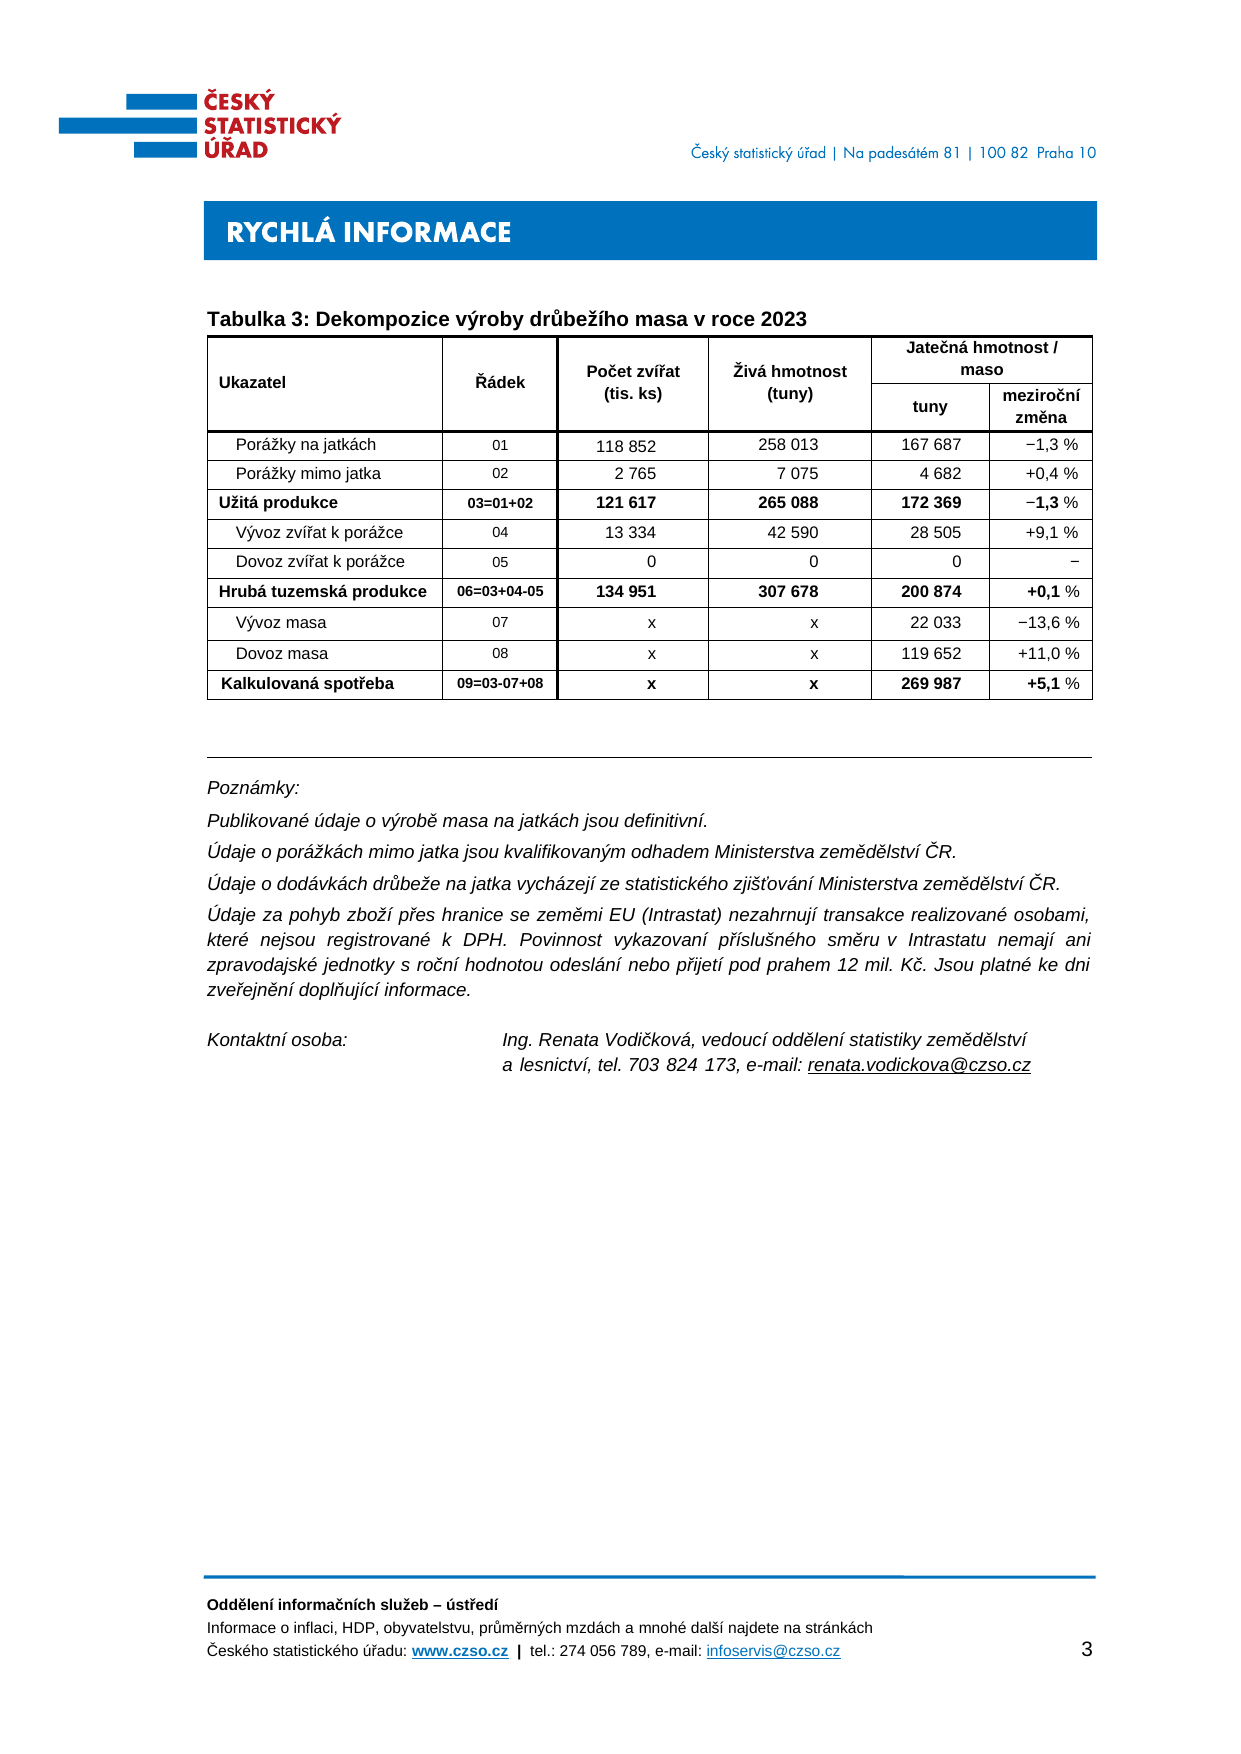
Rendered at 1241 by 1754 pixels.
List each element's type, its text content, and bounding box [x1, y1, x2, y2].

table_cell −1,3 % [990, 433, 1092, 460]
table_cell x [709, 608, 871, 640]
text Publikované údaje o výrobě masa na jatkách jsou definitivní. [207, 808, 1092, 833]
table_cell 42 590 [709, 520, 871, 548]
table_cell 22 033 [872, 608, 989, 640]
table_cell 307 678 [709, 579, 871, 607]
table_cell 01 [443, 433, 556, 460]
table_cell 04 [443, 520, 556, 548]
table_cell tuny [872, 384, 989, 430]
table_cell +9,1 % [990, 520, 1092, 548]
table_cell 200 874 [872, 579, 989, 607]
table_cell Dovoz masa [208, 641, 442, 669]
table_cell 4 682 [872, 461, 989, 489]
table_cell x [709, 671, 871, 699]
table_cell − [990, 549, 1092, 578]
table_cell meziroční změna [990, 384, 1092, 430]
table_cell x [709, 641, 871, 669]
table_cell −13,6 % [990, 608, 1092, 640]
table_cell Užitá produkce [208, 490, 442, 519]
table_cell +11,0 % [990, 641, 1092, 669]
table_cell Dovoz zvířat k porážce [208, 549, 442, 578]
table_cell 03=01+02 [443, 490, 556, 519]
table_cell Hrubá tuzemská produkce [208, 579, 442, 607]
table_header Ukazatel [208, 338, 442, 430]
table_cell 0 [709, 549, 871, 578]
table_cell Porážky mimo jatka [208, 461, 442, 489]
table_cell 13 334 [559, 520, 708, 548]
table_cell 28 505 [872, 520, 989, 548]
text Poznámky: [207, 758, 1092, 798]
text Údaje o porážkách mimo jatka jsou kvalifikovaným odhadem Ministerstva zemědělství ČR. [207, 839, 1092, 864]
table_header Řádek [443, 338, 556, 430]
table_cell 07 [443, 608, 556, 640]
table_cell 258 013 [709, 433, 871, 460]
table_cell 172 369 [872, 490, 989, 519]
table_cell x [559, 641, 708, 669]
table_cell Vývoz masa [208, 608, 442, 640]
table_cell 7 075 [709, 461, 871, 489]
table_cell 05 [443, 549, 556, 578]
table_cell 265 088 [709, 490, 871, 519]
text Údaje o dodávkách drůbeže na jatka vycházejí ze statistického zjišťování Ministerstva zemědělství ČR. [207, 870, 1092, 895]
table_cell x [559, 671, 708, 699]
table_cell 0 [872, 549, 989, 578]
table_cell x [559, 608, 708, 640]
table_cell +5,1 % [990, 671, 1092, 699]
table_cell 118 852 [559, 433, 708, 460]
text Údaje za pohyb zboží přes hranice se zeměmi EU (Intrastat) nezahrnují transakce realizované osobami, které nejsou registrované k DPH. Povinnost vykazovaní příslušného směru v Intrastatu nemají ani zpravodajské jednotky s roční hodnotou odeslání nebo přijetí pod prahem 12 mil. Kč. Jsou platné ke dni zveřejnění doplňující informace. [207, 901, 1092, 1001]
text Kontaktní osoba: Ing. Renata Vodičková, vedoucí oddělení statistiky zemědělství a lesnictví, tel. 703 824 173, e-mail: renata.vodickova@czso.cz [207, 1026, 1092, 1076]
table_cell +0,4 % [990, 461, 1092, 489]
table_header Jatečná hmotnost / maso [872, 338, 1092, 382]
table_cell 0 [559, 549, 708, 578]
table_cell 06=03+04-05 [443, 579, 556, 607]
table_header Počet zvířat (tis. ks) [559, 338, 708, 430]
table_cell 119 652 [872, 641, 989, 669]
table_cell +0,1 % [990, 579, 1092, 607]
table_cell 2 765 [559, 461, 708, 489]
table_cell 02 [443, 461, 556, 489]
table_cell −1,3 % [990, 490, 1092, 519]
subtitle Tabulka 3: Dekompozice výroby drůbežího masa v roce 2023 [207, 307, 1092, 331]
table_cell Porážky na jatkách [208, 433, 442, 460]
table_header Živá hmotnost (tuny) [709, 338, 871, 430]
table_cell 121 617 [559, 490, 708, 519]
table_cell 09=03-07+08 [443, 671, 556, 699]
table_cell 134 951 [559, 579, 708, 607]
table_cell 167 687 [872, 433, 989, 460]
table_cell 08 [443, 641, 556, 669]
table_cell Kalkulovaná spotřeba [208, 671, 442, 699]
table_cell 269 987 [872, 671, 989, 699]
table_cell Vývoz zvířat k porážce [208, 520, 442, 548]
